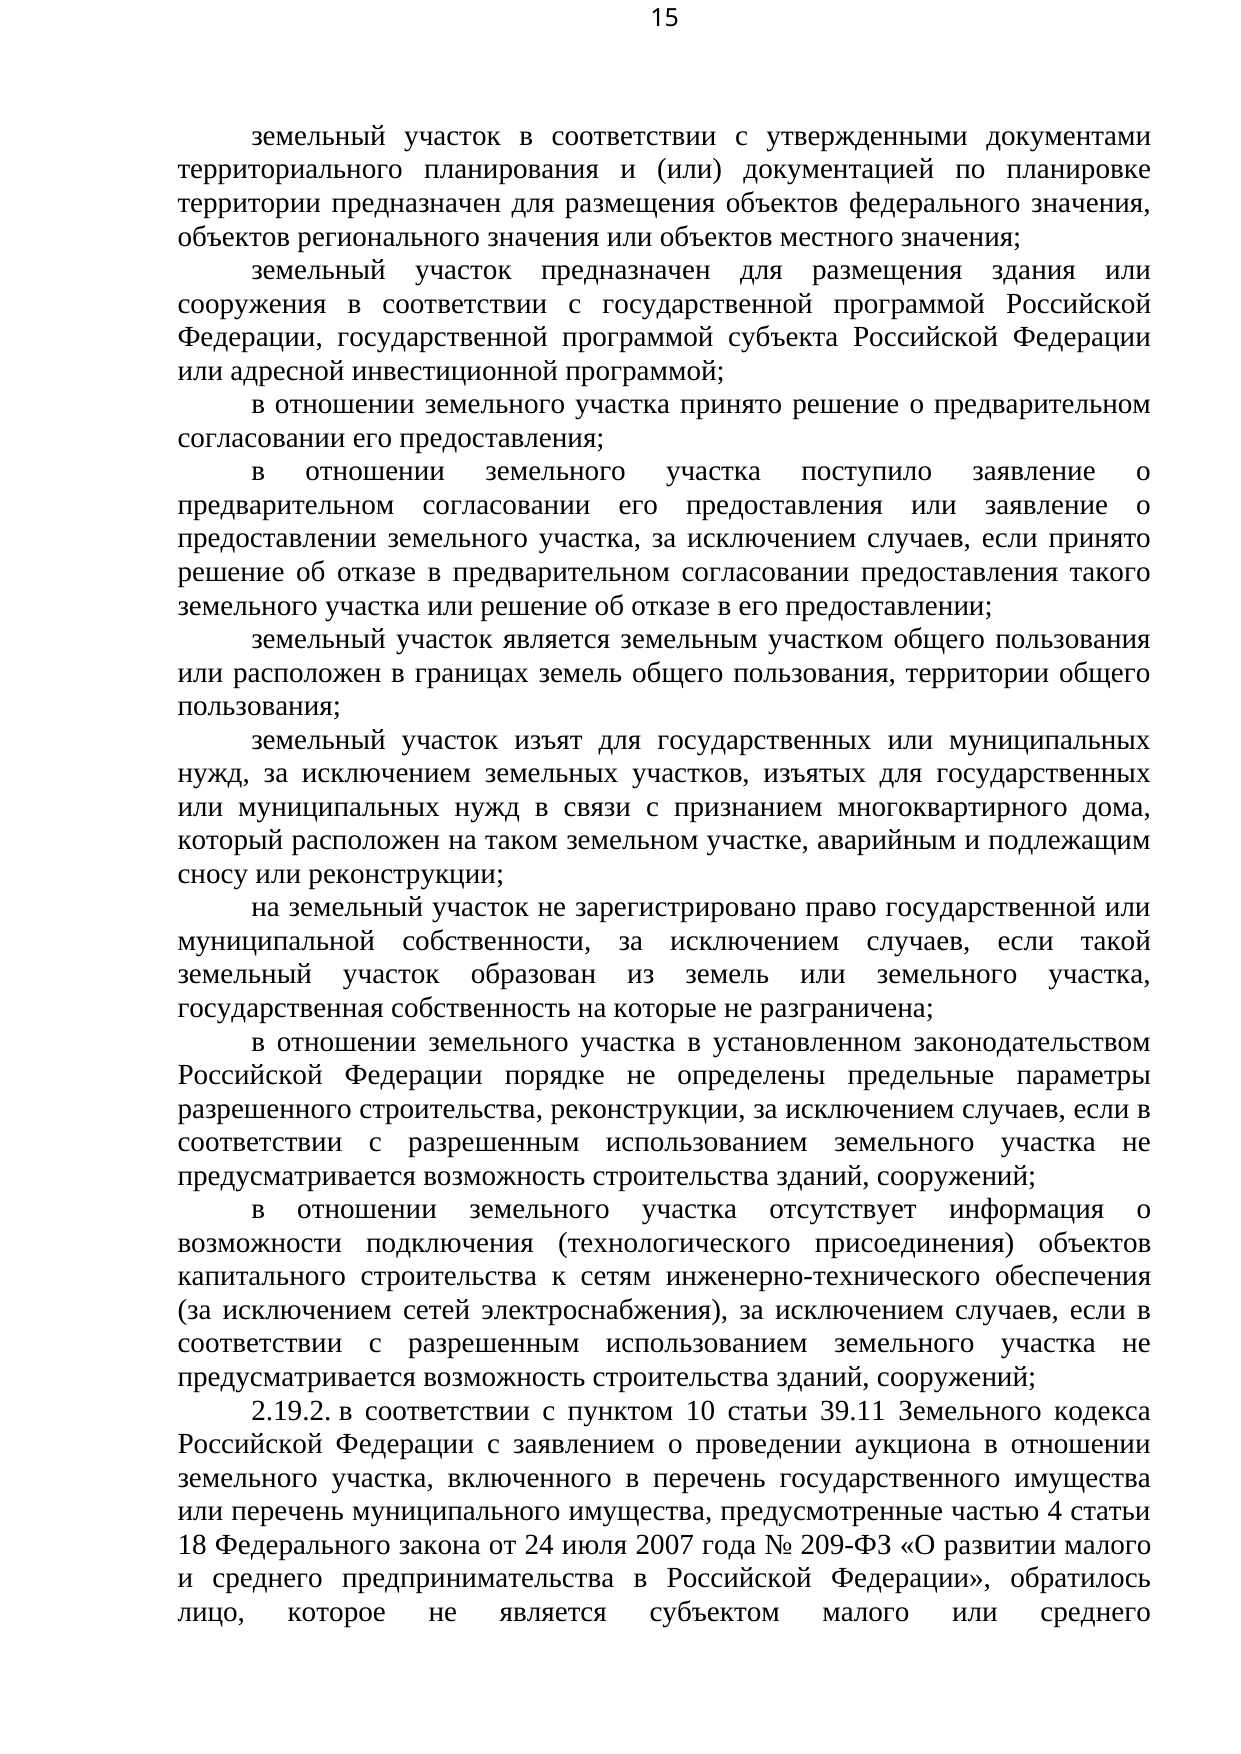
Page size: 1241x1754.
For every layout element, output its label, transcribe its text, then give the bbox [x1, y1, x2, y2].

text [177, 1393, 1152, 1627]
text в отношении земельного участка поступило заявление о предварительном согласовании его предоставления или заявление о предоставлении земельного участка, за исключением случаев, если принято решение об отказе в предварительном согласовании предоставления такого земельного участка или решение об отказе в его предоставлении; [177, 453, 1152, 621]
text земельный участок предназначен для размещения здания или сооружения в соответствии с государственной программой Российской Федерации, государственной программой субъекта Российской Федерации или адресной инвестиционной программой; [177, 252, 1152, 386]
text земельный участок является земельным участком общего пользования или расположен в границах земель общего пользования, территории общего пользования; [177, 621, 1152, 722]
text на земельный участок не зарегистрировано право государственной или муниципальной собственности, за исключением случаев, если такой земельный участок образован из земель или земельного участка, государственная собственность на которые не разграничена; [177, 889, 1152, 1024]
text земельный участок изъят для государственных или муниципальных нужд, за исключением земельных участков, изъятых для государственных или муниципальных нужд в связи с признанием многоквартирного дома, который расположен на таком земельном участке, аварийным и подлежащим сносу или реконструкции; [177, 722, 1152, 889]
text земельный участок в соответствии с утвержденными документами территориального планирования и (или) документацией по планировке территории предназначен для размещения объектов федерального значения, объектов регионального значения или объектов местного значения; [177, 118, 1152, 252]
text в отношении земельного участка принято решение о предварительном согласовании его предоставления; [177, 386, 1152, 453]
text в отношении земельного участка в установленном законодательством Российской Федерации порядке не определены предельные параметры разрешенного строительства, реконструкции, за исключением случаев, если в соответствии с разрешенным использованием земельного участка не предусматривается возможность строительства зданий, сооружений; [177, 1024, 1152, 1191]
text в отношении земельного участка отсутствует информация о возможности подключения (технологического присоединения) объектов капитального строительства к сетям инженерно-технического обеспечения (за исключением сетей электроснабжения), за исключением случаев, если в соответствии с разрешенным использованием земельного участка не предусматривается возможность строительства зданий, сооружений; [177, 1191, 1152, 1393]
